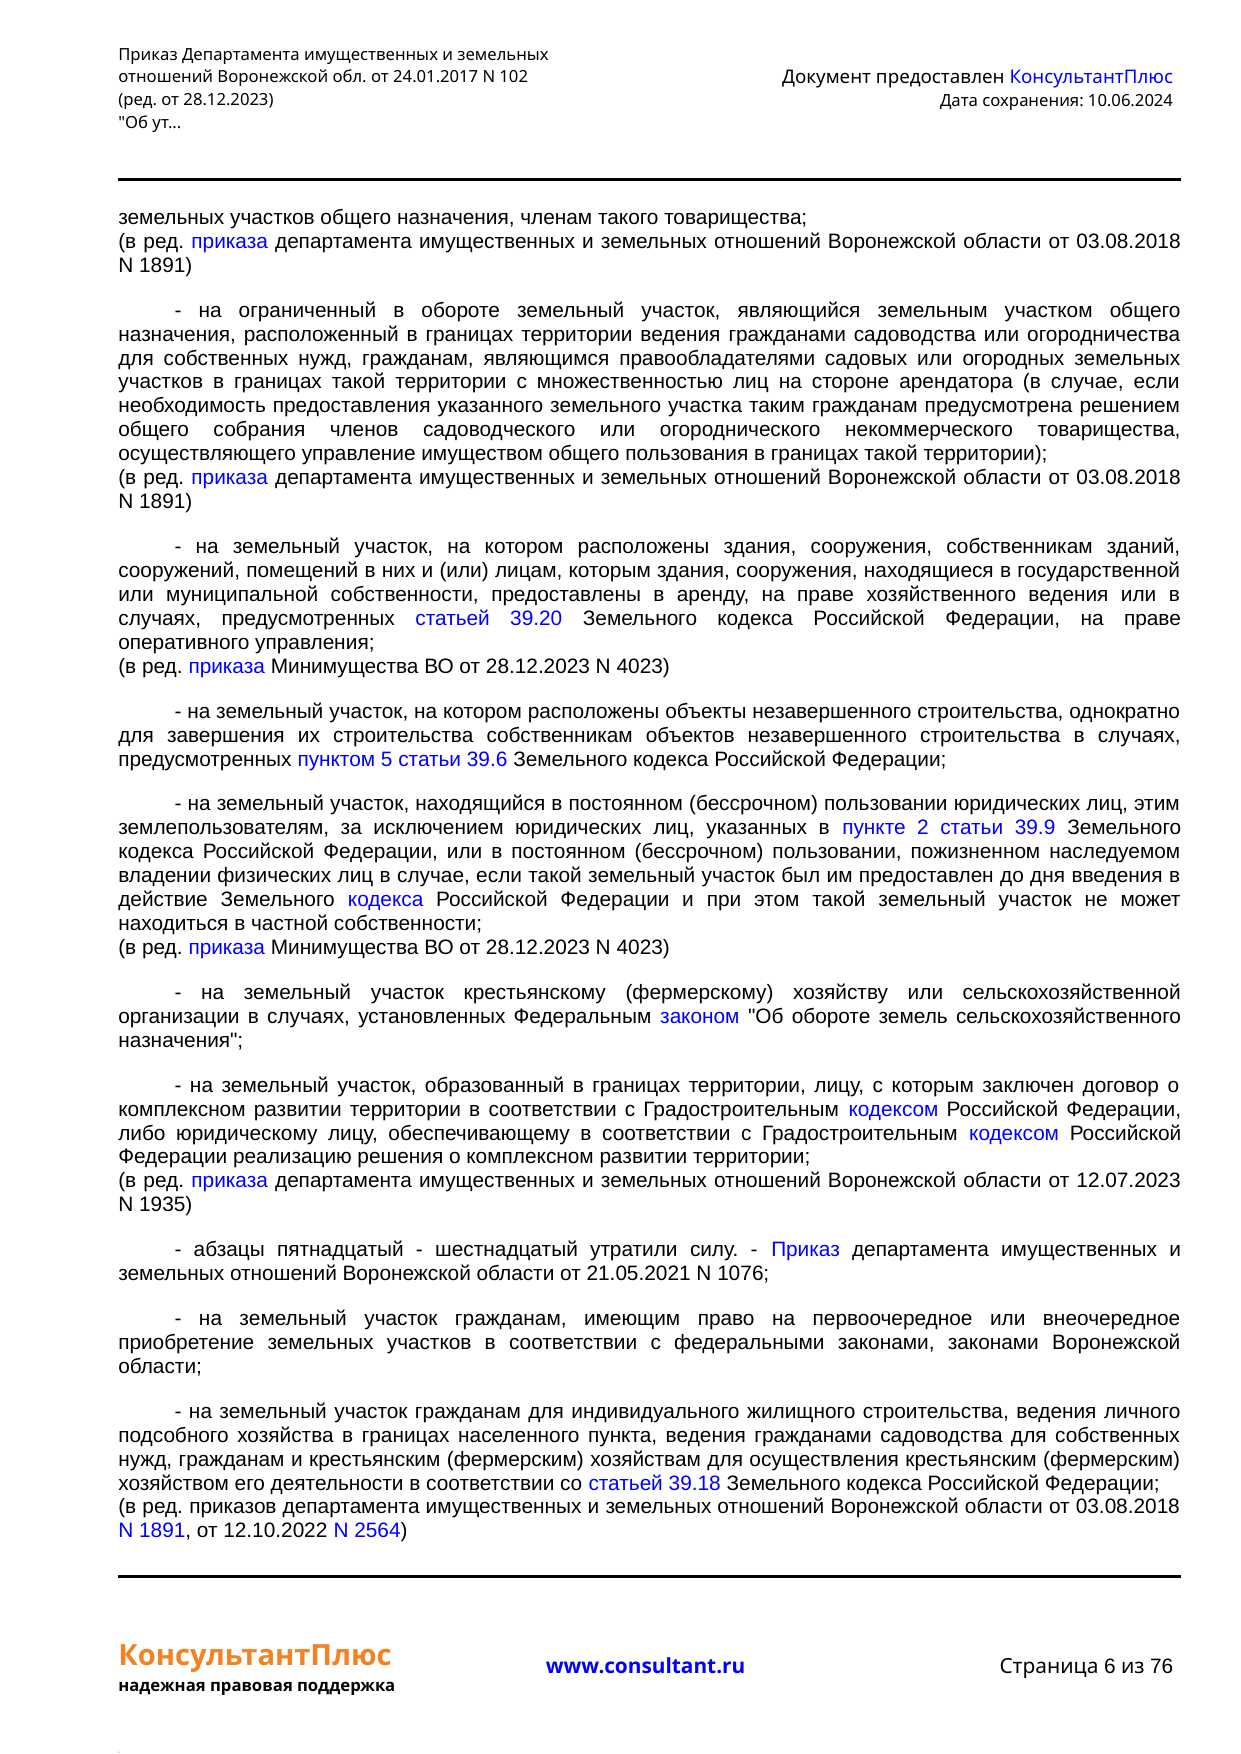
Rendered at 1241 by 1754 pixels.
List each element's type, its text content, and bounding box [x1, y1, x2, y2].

text - на земельный участок крестьянскому (фермерскому) хозяйству или сельскохозяйственной организации в случаях, установленных Федеральным законом "Об обороте земель сельскохозяйственного назначения"; [118, 980, 1181, 1052]
text (в ред. приказа департамента имущественных и земельных отношений Воронежской области от 12.07.2023 N 1935) [118, 1168, 1181, 1216]
text - на земельный участок, находящийся в постоянном (бессрочном) пользовании юридических лиц, этим землепользователям, за исключением юридических лиц, указанных в пункте 2 статьи 39.9 Земельного кодекса Российской Федерации, или в постоянном (бессрочном) пользовании, пожизненном наследуемом владении физических лиц в случае, если такой земельный участок был им предоставлен до дня введения в действие Земельного кодекса Российской Федерации и при этом такой земельный участок не может находиться в частной собственности; [118, 791, 1181, 935]
text (в ред. приказа департамента имущественных и земельных отношений Воронежской области от 03.08.2018 N 1891) [118, 229, 1181, 277]
text - на земельный участок гражданам, имеющим право на первоочередное или внеочередное приобретение земельных участков в соответствии с федеральными законами, законами Воронежской области; [118, 1306, 1181, 1378]
text - на ограниченный в обороте земельный участок, являющийся земельным участком общего назначения, расположенный в границах территории ведения гражданами садоводства или огородничества для собственных нужд, гражданам, являющимся правообладателями садовых или огородных земельных участков в границах такой территории с множественностью лиц на стороне арендатора (в случае, если необходимость предоставления указанного земельного участка таким гражданам предусмотрена решением общего собрания членов садоводческого или огороднического некоммерческого товарищества, осуществляющего управление имуществом общего пользования в границах такой территории); [118, 297, 1181, 465]
text - на земельный участок, образованный в границах территории, лицу, с которым заключен договор о комплексном развитии территории в соответствии с Градостроительным кодексом Российской Федерации, либо юридическому лицу, обеспечивающему в соответствии с Градостроительным кодексом Российской Федерации реализацию решения о комплексном развитии территории; [118, 1072, 1181, 1168]
text (в ред. приказа Минимущества ВО от 28.12.2023 N 4023) [118, 654, 1181, 678]
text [118, 205, 1181, 229]
text - на земельный участок, на котором расположены объекты незавершенного строительства, однократно для завершения их строительства собственникам объектов незавершенного строительства в случаях, предусмотренных пунктом 5 статьи 39.6 Земельного кодекса Российской Федерации; [118, 698, 1181, 770]
text (в ред. приказа департамента имущественных и земельных отношений Воронежской области от 03.08.2018 N 1891) [118, 465, 1181, 513]
text (в ред. приказа Минимущества ВО от 28.12.2023 N 4023) [118, 935, 1181, 959]
text - на земельный участок гражданам для индивидуального жилищного строительства, ведения личного подсобного хозяйства в границах населенного пункта, ведения гражданами садоводства для собственных нужд, гражданам и крестьянским (фермерским) хозяйствам для осуществления крестьянским (фермерским) хозяйством его деятельности в соответствии со статьей 39.18 Земельного кодекса Российской Федерации; [118, 1398, 1181, 1494]
text (в ред. приказов департамента имущественных и земельных отношений Воронежской области от 03.08.2018 N 1891, от 12.10.2022 N 2564) [118, 1494, 1181, 1542]
text - на земельный участок, на котором расположены здания, сооружения, собственникам зданий, сооружений, помещений в них и (или) лицам, которым здания, сооружения, находящиеся в государственной или муниципальной собственности, предоставлены в аренду, на праве хозяйственного ведения или в случаях, предусмотренных статьей 39.20 Земельного кодекса Российской Федерации, на праве оперативного управления; [118, 534, 1181, 654]
text - абзацы пятнадцатый - шестнадцатый утратили силу. - Приказ департамента имущественных и земельных отношений Воронежской области от 21.05.2021 N 1076; [118, 1237, 1181, 1285]
